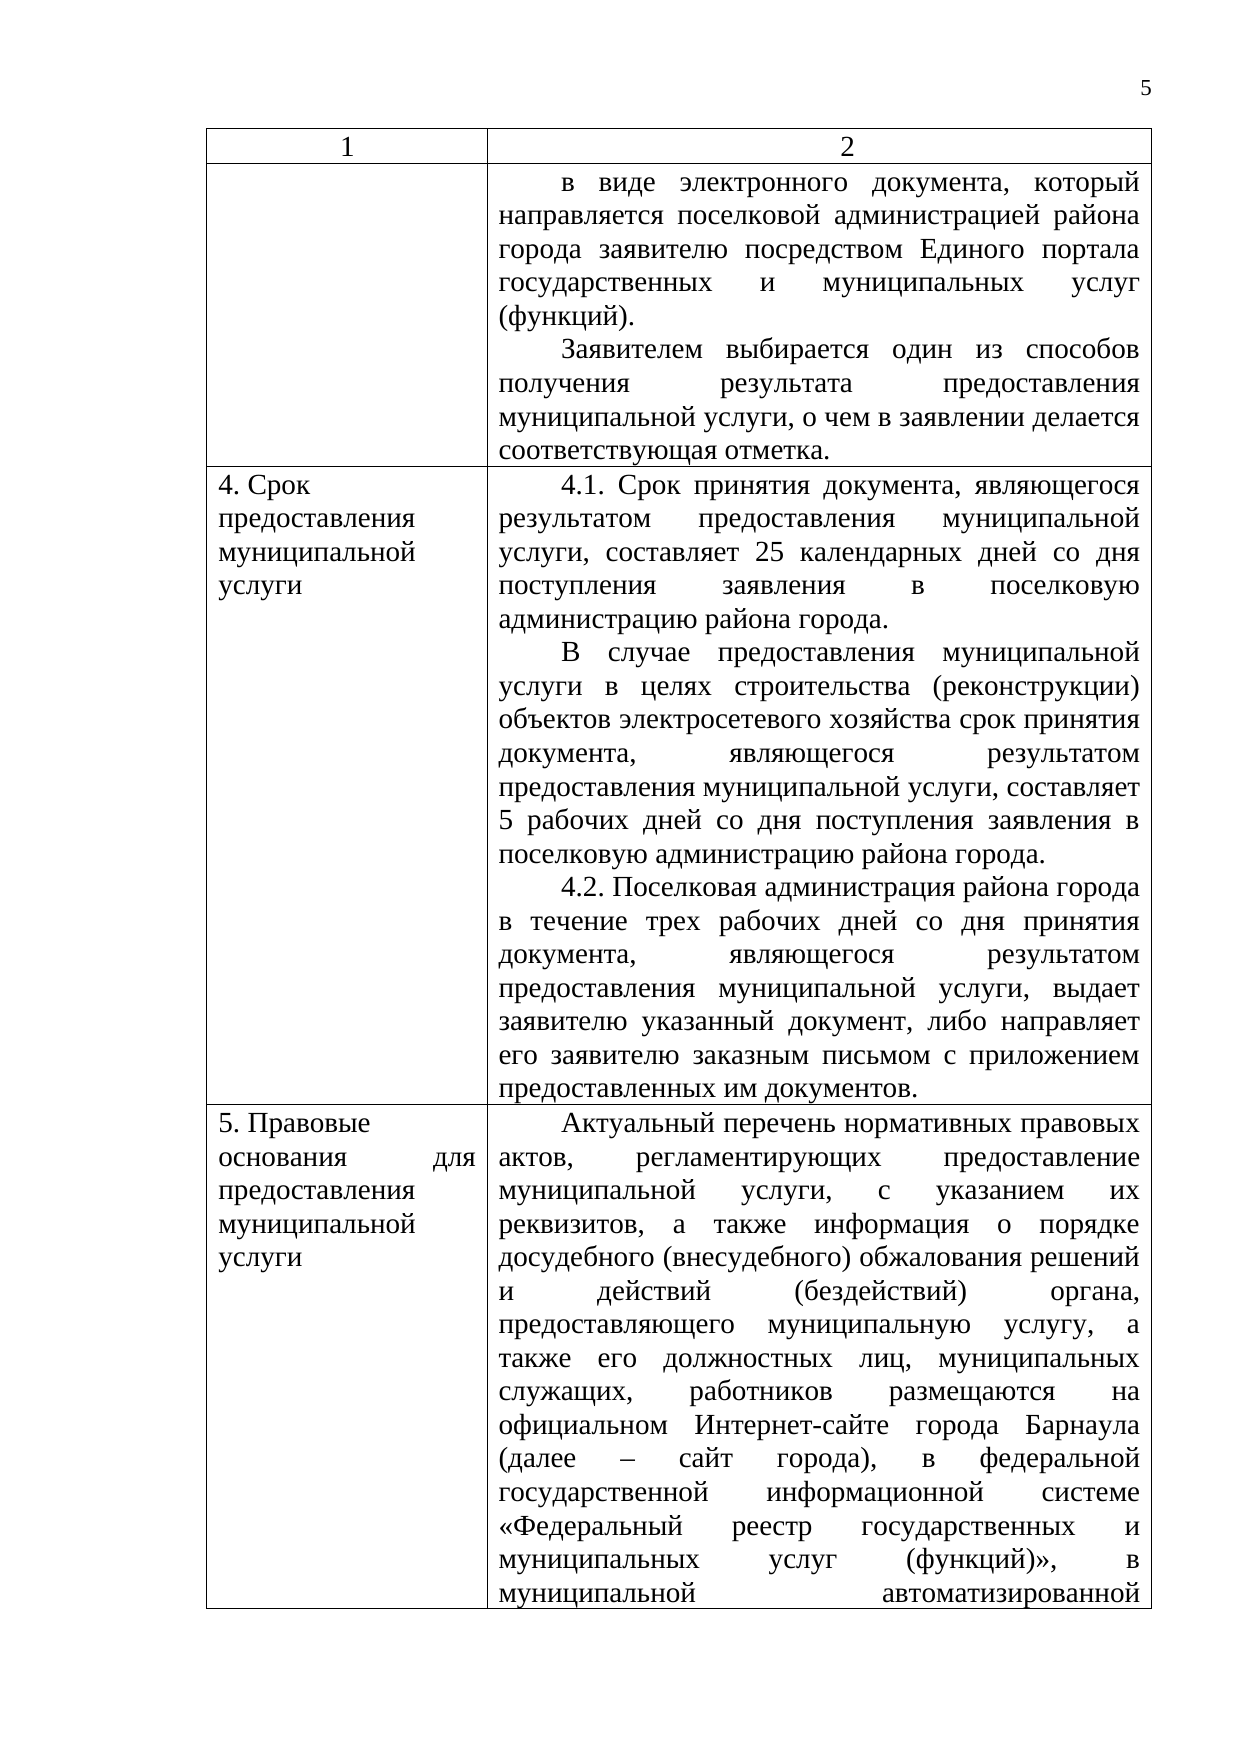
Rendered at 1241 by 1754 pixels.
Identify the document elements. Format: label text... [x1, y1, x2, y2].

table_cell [207, 164, 487, 466]
table_cell 4. Срок предоставления муниципальной услуги [207, 467, 487, 1104]
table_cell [207, 1105, 487, 1608]
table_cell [488, 164, 1151, 466]
table_header 1 [207, 129, 487, 163]
table_header 2 [488, 129, 1151, 163]
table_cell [488, 1105, 1151, 1608]
table_cell 4.1. Срок принятия документа, являющегося результатом предоставления муниципальной услуги, составляет 25 календарных дней со дня поступления заявления в поселковую администрацию района города. В случае предоставления муниципальной услуги в целях строительства (реконструкции) объектов электросетевого хозяйства срок принятия документа, являющегося результатом предоставления муниципальной услуги, составляет 5 рабочих дней со дня поступления заявления в поселковую администрацию района города. 4.2. Поселковая администрация района города в течение трех рабочих дней со дня принятия документа, являющегося результатом предоставления муниципальной услуги, выдает заявителю указанный документ, либо направляет его заявителю заказным письмом с приложением предоставленных им документов. [488, 467, 1151, 1104]
